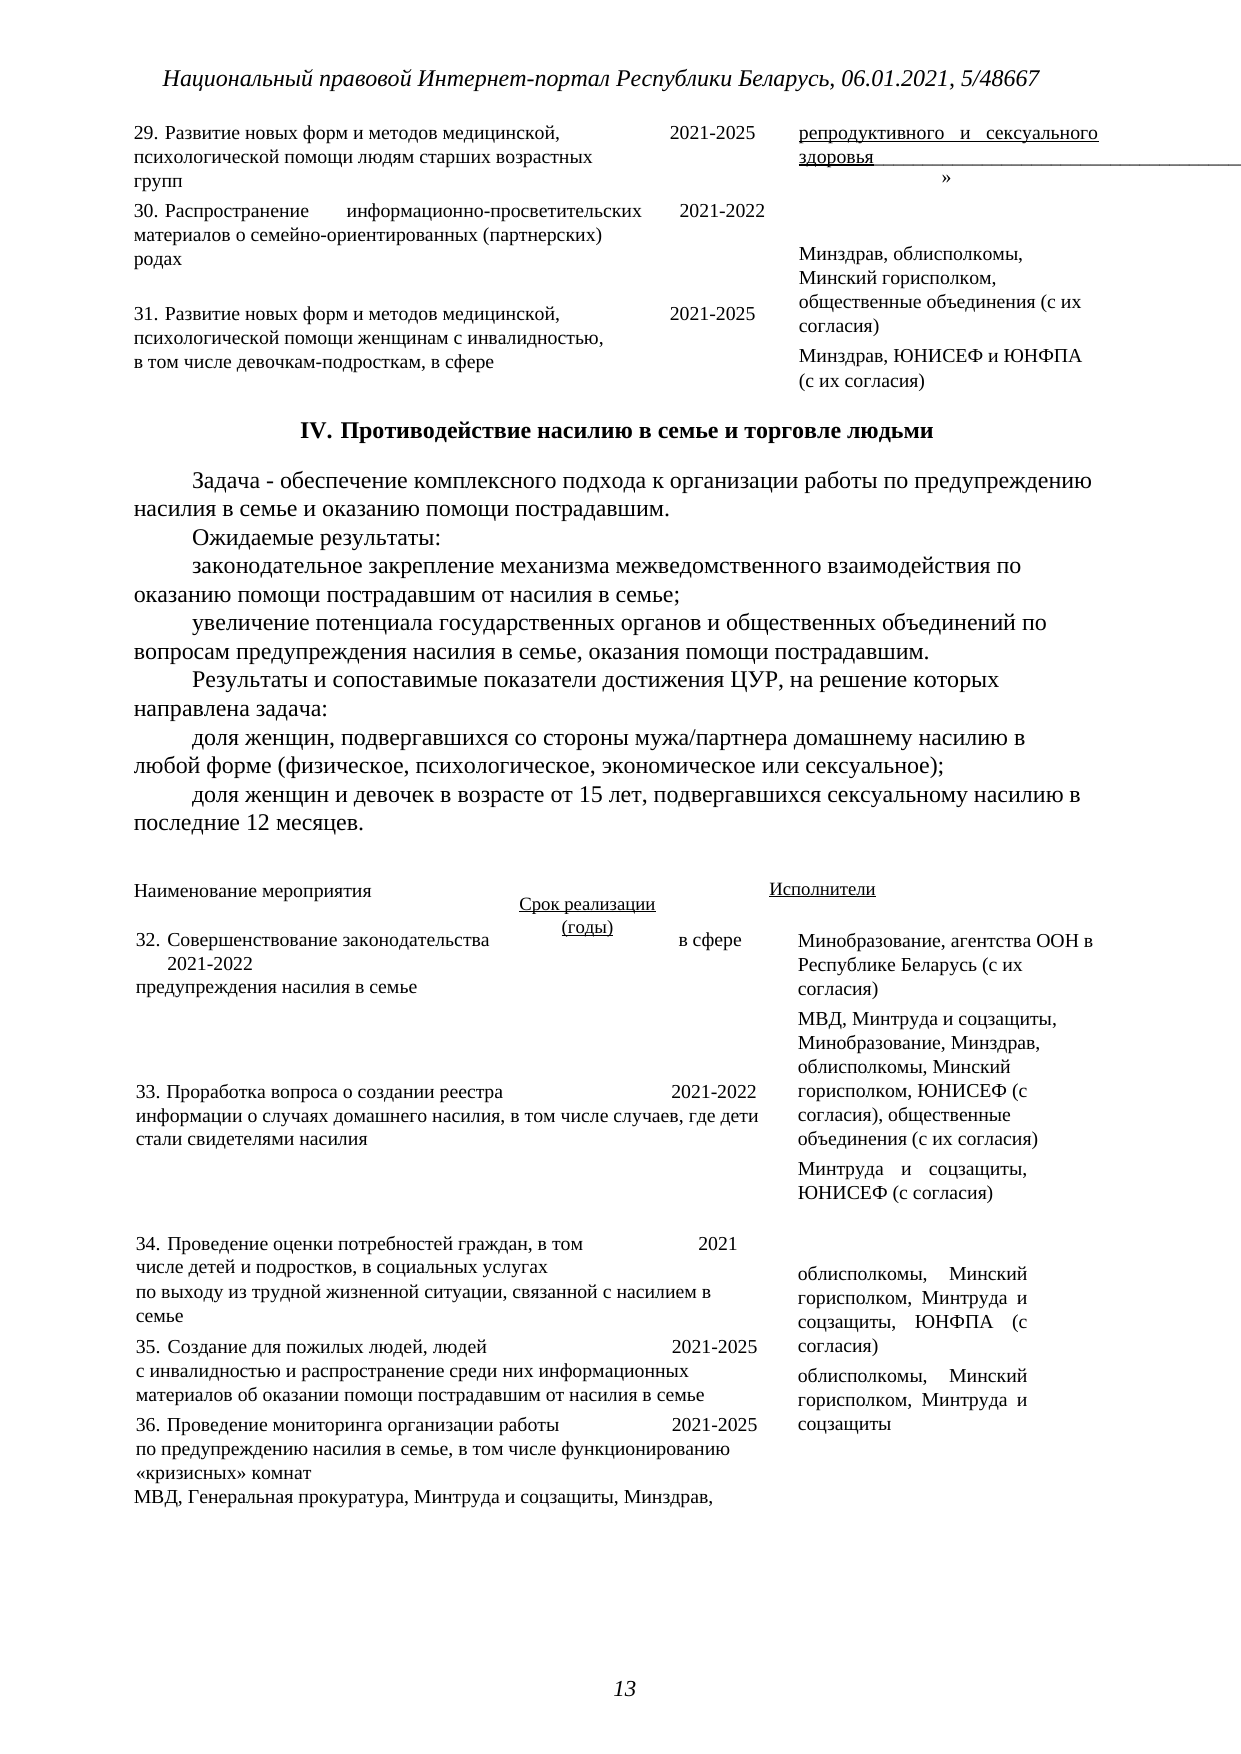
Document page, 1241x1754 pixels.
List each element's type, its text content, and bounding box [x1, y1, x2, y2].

text МВД, Генеральная прокуратура, Минтруда и соцзащиты, Минздрав, Минобразование, агентства ООН в Республике Беларусь (с их согласия) [133, 1484, 763, 1508]
list Проведение оценки потребностей граждан, в том 2021 числе детей и подростков, в социальных услугах [136, 1232, 763, 1279]
text Минздрав, ЮНИСЕФ и ЮНФПА (с их согласия) [799, 343, 1098, 392]
text МВД, Генеральная прокуратура, Минтруда и соцзащиты, Минздрав, Минобразование, агентства ООН в Республике Беларусь (с их согласия) [798, 928, 1098, 1000]
text облисполкомы, Минский горисполком, Минтруда и соцзащиты, ЮНФПА (с согласия) [798, 1261, 1027, 1357]
text репродуктивного и сексуального здоровья [799, 142, 1098, 165]
text Результаты и сопоставимые показатели достижения ЦУР, на решение которых направлена задача: [133, 665, 1096, 722]
text МВД, Минтруда и соцзащиты, Минобразование, Минздрав, облисполкомы, Минский горисполком, ЮНИСЕФ (с согласия), общественные объединения (с их согласия) [798, 1006, 1098, 1150]
text доля женщин, подвергавшихся со стороны мужа/партнера домашнему насилию в любой форме (физическое, психологическое, экономическое или сексуальное); [133, 722, 1096, 779]
text в том числе девочкам-подросткам, в сфере [133, 349, 772, 373]
text родах [133, 246, 772, 270]
text Наименование мероприятия [133, 881, 1098, 901]
list Распространение информационно-просветительских 2021-2022 материалов о семейно-ориентированных (партнерских) [133, 198, 766, 246]
text доля женщин и девочек в возрасте от 15 лет, подвергавшихся сексуальному насилию в последние 12 месяцев. [133, 779, 1096, 836]
list Развитие новых форм и методов медицинской, 2021-2025 психологической помощи женщинам с инвалидностью, [133, 301, 766, 349]
list Проведение мониторинга организации работы 2021-2025 по предупреждению насилия в семье, в том числе функционированию «кризисных» комнат [136, 1412, 763, 1484]
text Ожидаемые результаты: [133, 522, 1098, 551]
text информации о случаях домашнего насилия, в том числе случаев, где дети стали свидетелями насилия [136, 1103, 763, 1150]
list Проработка вопроса о создании реестра 2021-2022 [136, 1080, 763, 1103]
text » [799, 168, 1094, 188]
text Минздрав, облисполкомы, Минский горисполком, общественные объединения (с их согласия) [799, 241, 1098, 337]
text законодательное закрепление механизма межведомственного взаимодействия по оказанию помощи пострадавшим от насилия в семье; [133, 551, 1096, 608]
text увеличение потенциала государственных органов и общественных объединений по вопросам предупреждения насилия в семье, оказания помощи пострадавшим. [133, 608, 1096, 665]
text репродуктивного и сексуального здоровья [799, 120, 1098, 141]
text облисполкомы, Минский горисполком, Минтруда и соцзащиты [798, 1363, 1027, 1435]
list Совершенствование законодательства в сфере 2021-2022 [136, 928, 763, 975]
text Минтруда и соцзащиты, ЮНИСЕФ (с согласия) [798, 1156, 1027, 1204]
text по выходу из трудной жизненной ситуации, связанной с насилием в семье [136, 1279, 763, 1328]
list Создание для пожилых людей, людей 2021-2025 с инвалидностью и распространение среди них информационных материалов об оказании помощи пострадавшим от насилия в семье [136, 1334, 763, 1406]
text групп [133, 168, 772, 192]
text Задача - обеспечение комплексного подхода к организации работы по предупреждению насилия в семье и оказанию помощи пострадавшим. [133, 465, 1096, 522]
list Развитие новых форм и методов медицинской, 2021-2025 психологической помощи людям старших возрастных [133, 120, 766, 168]
list Противодействие насилию в семье и торговле людьми [136, 419, 1098, 443]
text предупреждения насилия в семье [136, 975, 763, 998]
